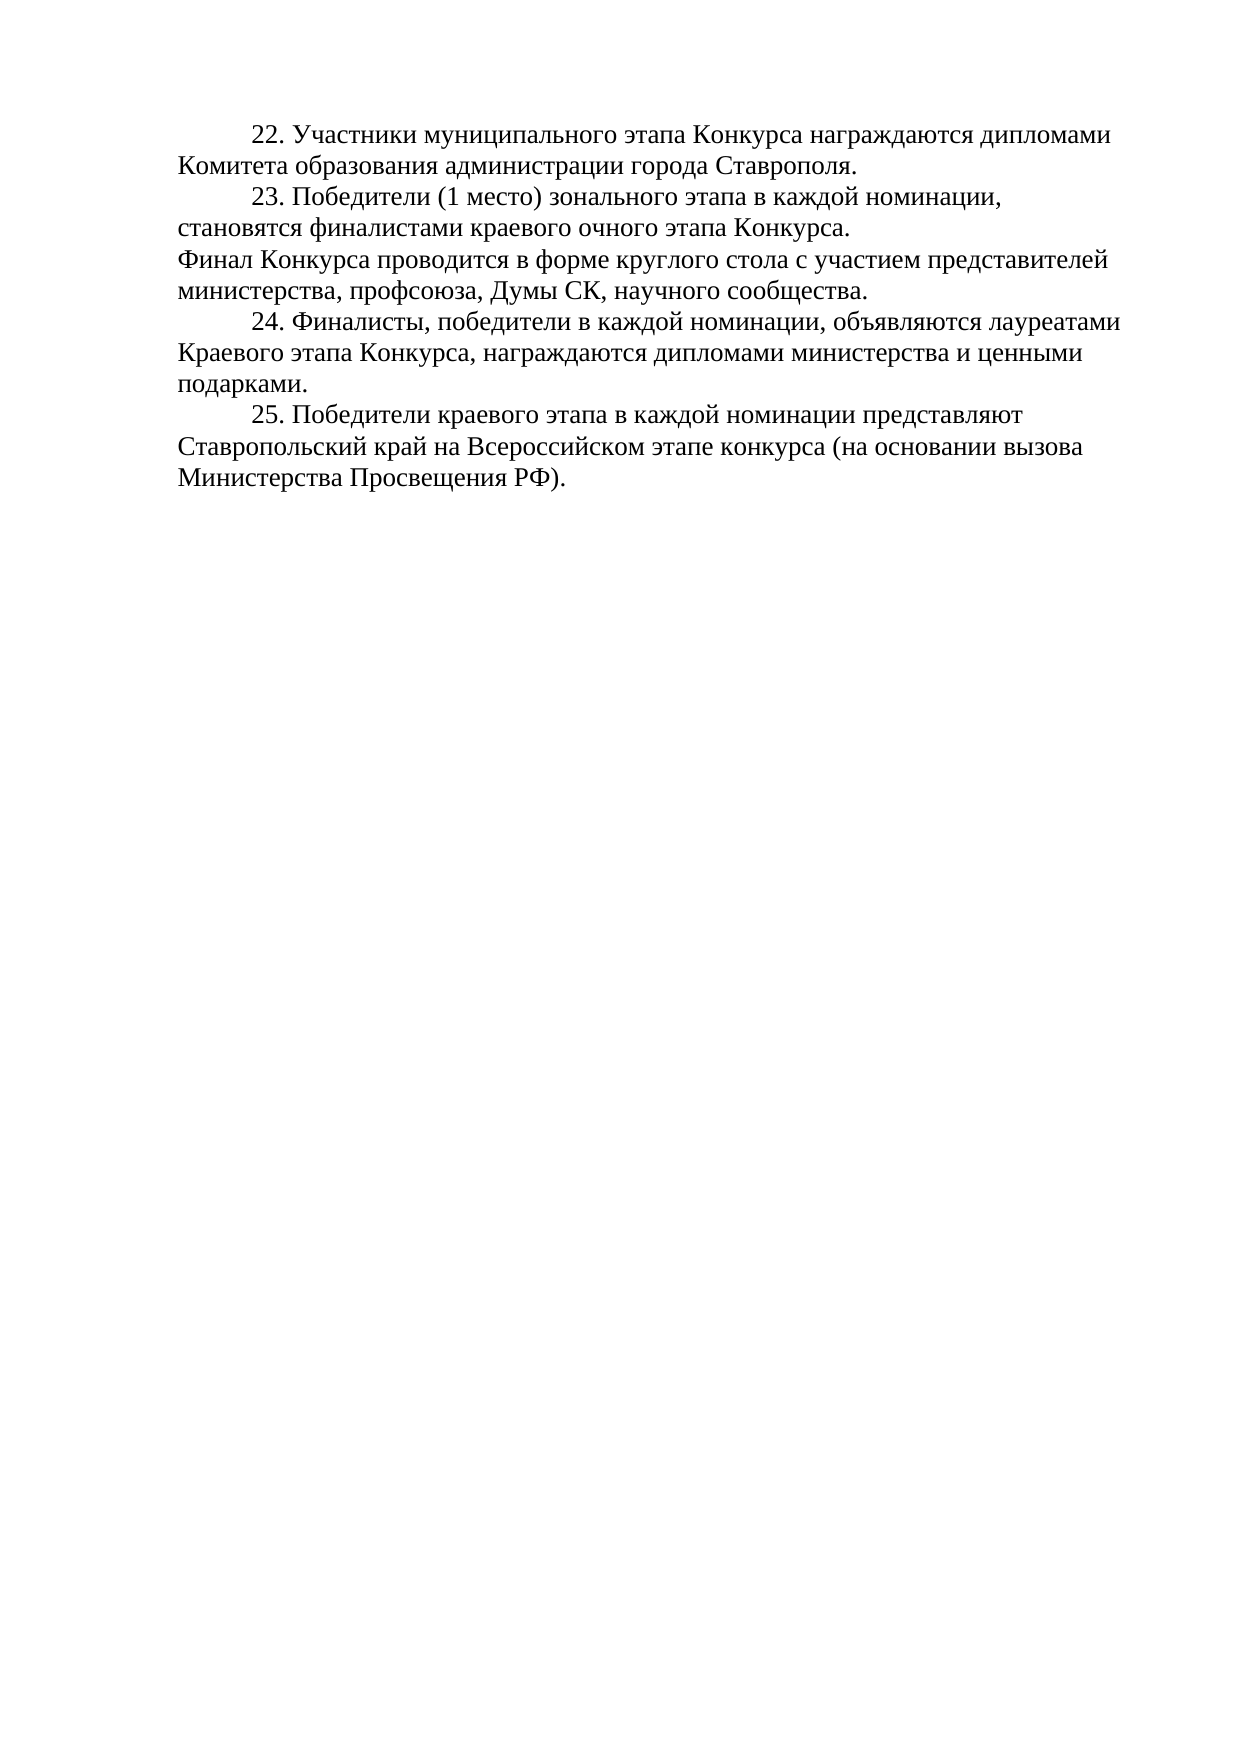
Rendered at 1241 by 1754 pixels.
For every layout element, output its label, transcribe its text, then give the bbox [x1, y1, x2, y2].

text Финал Конкурса проводится в форме круглого стола с участием представителей [177, 243, 1152, 274]
text 23. Победители (1 место) зонального этапа в каждой номинации, [177, 180, 1152, 212]
text Краевого этапа Конкурса, награждаются дипломами министерства и ценными подарками. [177, 336, 1152, 398]
text 24. Финалисты, победители в каждой номинации, объявляются лауреатами [177, 305, 1152, 336]
text 25. Победители краевого этапа в каждой номинации представляют Ставропольский край на Всероссийском этапе конкурса (на основании вызова Министерства Просвещения РФ). [177, 398, 1152, 492]
text Комитета образования администрации города Ставрополя. [177, 149, 1152, 180]
text министерства, профсоюза, Думы СК, научного сообщества. [177, 274, 1152, 305]
text 22. Участники муниципального этапа Конкурса награждаются дипломами [177, 118, 1152, 149]
text становятся финалистами краевого очного этапа Конкурса. [177, 212, 1152, 243]
